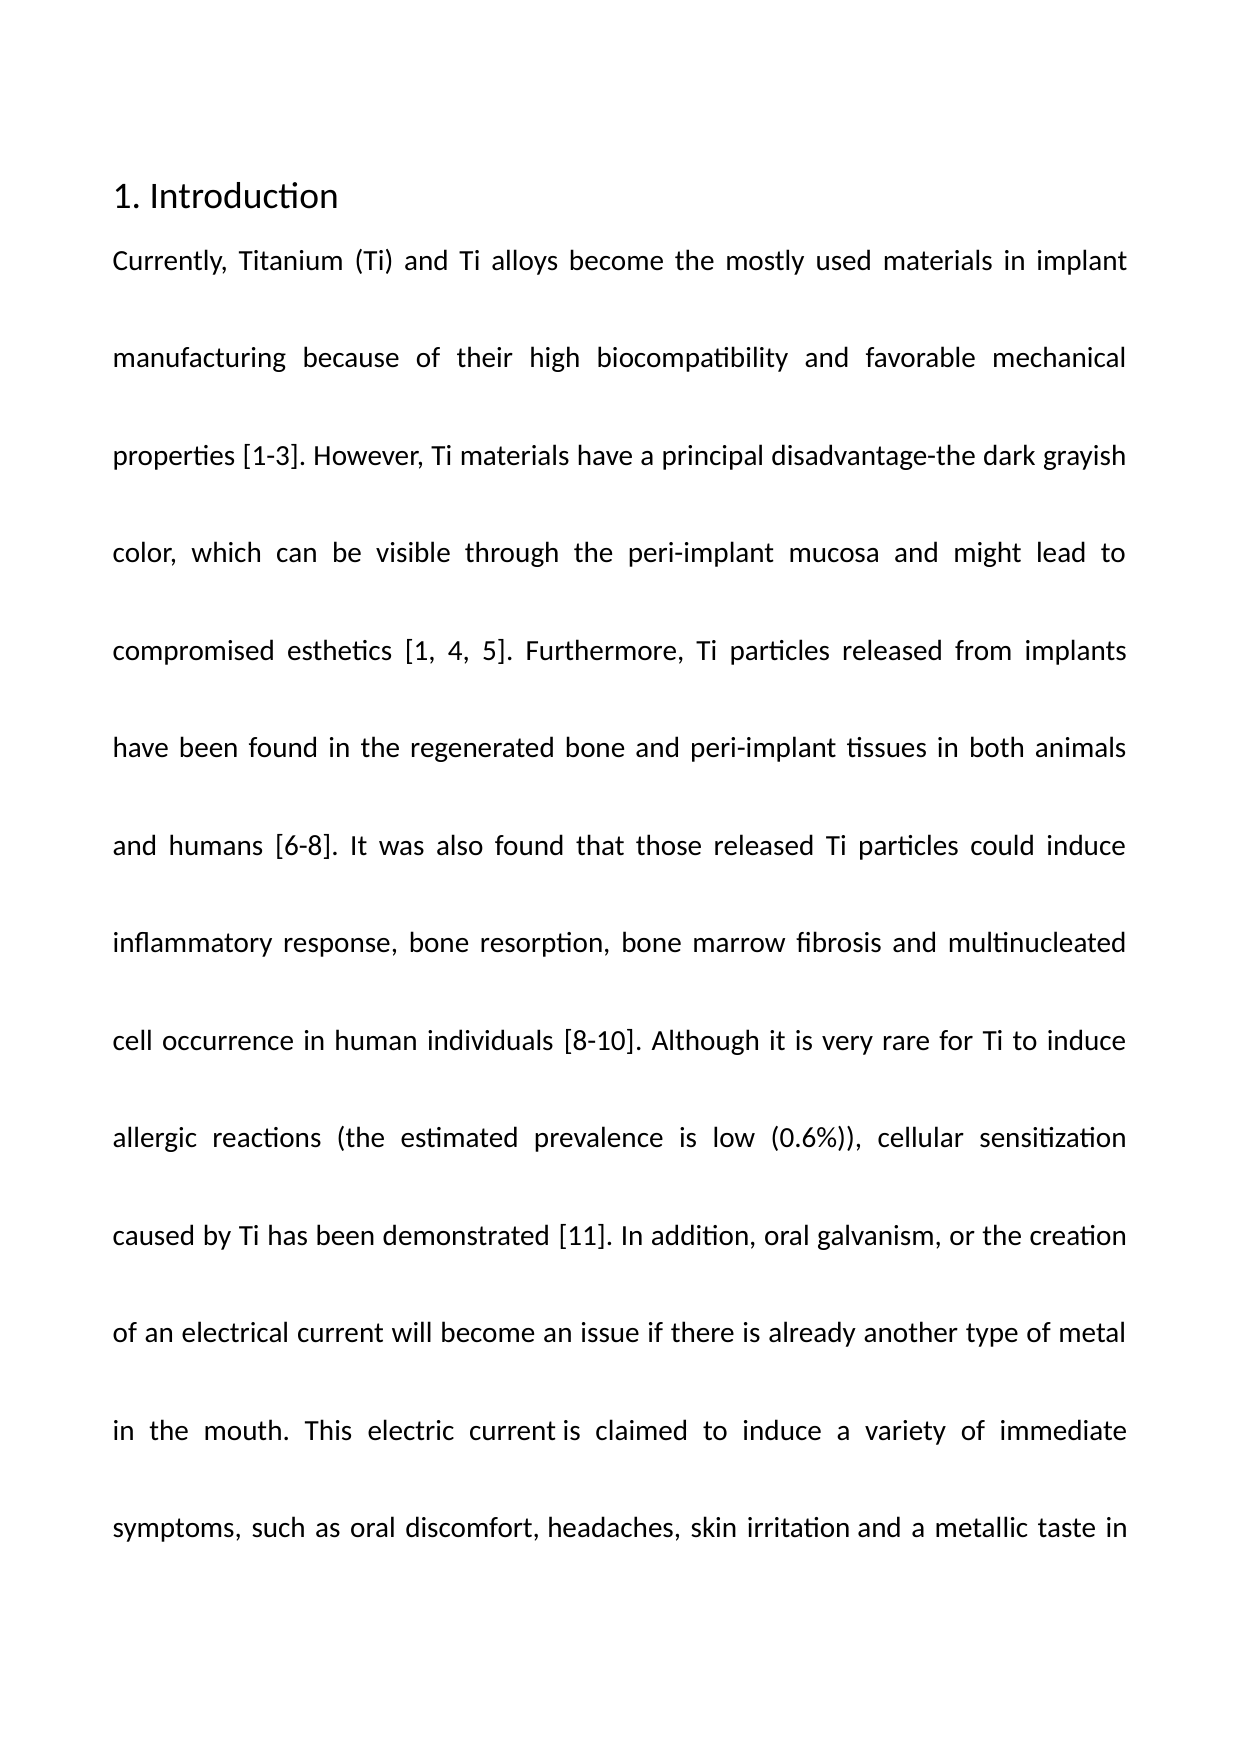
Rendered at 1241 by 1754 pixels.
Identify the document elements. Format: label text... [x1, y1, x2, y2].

text 1. Introduction [112, 162, 1128, 227]
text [112, 227, 1128, 1559]
